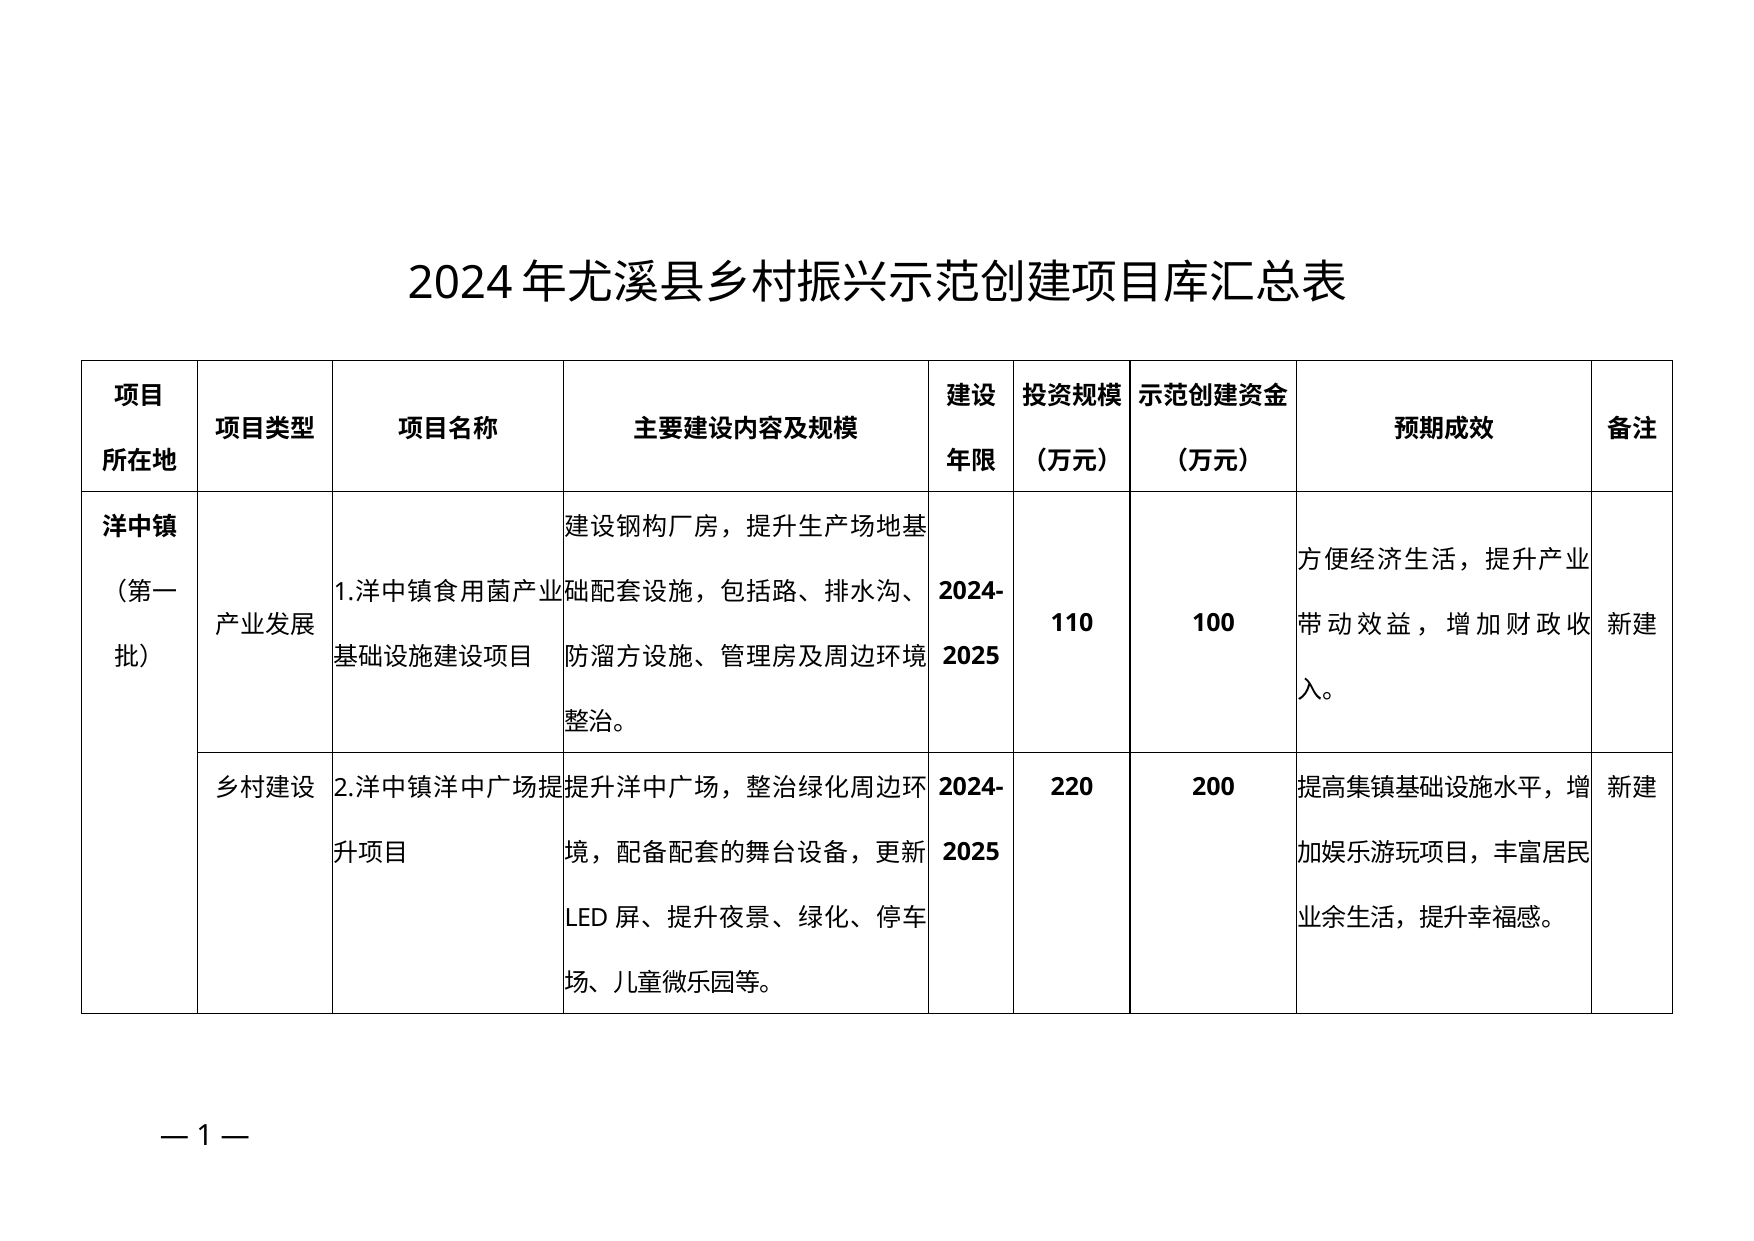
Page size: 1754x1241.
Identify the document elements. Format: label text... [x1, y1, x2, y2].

text 2024年尤溪县乡村振兴示范创建项目库汇总表 [159, 230, 1594, 328]
table_cell 100 [1131, 492, 1296, 752]
table_cell 200 [1131, 753, 1296, 1013]
table_cell 2.洋中镇洋中广场提升项目 [333, 753, 563, 1013]
table_header 预期成效 [1297, 361, 1591, 491]
table_cell 提高集镇基础设施水平，增加娱乐游玩项目，丰富居民业余生活，提升幸福感。 [1297, 753, 1591, 1013]
table_header 投资规模 （万元） [1014, 361, 1129, 491]
table_cell 产业发展 [198, 492, 332, 752]
table_cell 洋中镇 （第一批） [82, 492, 197, 1013]
table_header 项目类型 [198, 361, 332, 491]
table_cell 1.洋中镇食用菌产业基础设施建设项目 [333, 492, 563, 752]
table_header 示范创建资金 （万元） [1131, 361, 1296, 491]
table_cell 2024- 2025 [929, 753, 1013, 1013]
table_cell 110 [1014, 492, 1129, 752]
table_header 备注 [1592, 361, 1672, 491]
table_header 项目 所在地 [82, 361, 197, 491]
table_cell 建设钢构厂房，提升生产场地基础配套设施，包括路、排水沟、防溜方设施、管理房及周边环境整治。 [564, 492, 928, 752]
table_header 主要建设内容及规模 [564, 361, 928, 491]
table_cell 乡村建设 [198, 753, 332, 1013]
table_cell 提升洋中广场，整治绿化周边环境，配备配套的舞台设备，更新LED屏、提升夜景、绿化、停车场、儿童微乐园等。 [564, 753, 928, 1013]
table_cell 220 [1014, 753, 1129, 1013]
table_cell 方便经济生活，提升产业带动效益，增加财政收入。 [1297, 492, 1591, 752]
table_cell 2024- 2025 [929, 492, 1013, 752]
table_cell 新建 [1592, 753, 1672, 1013]
table_header 建设 年限 [929, 361, 1013, 491]
table_header 项目名称 [333, 361, 563, 491]
table_cell 新建 [1592, 492, 1672, 752]
